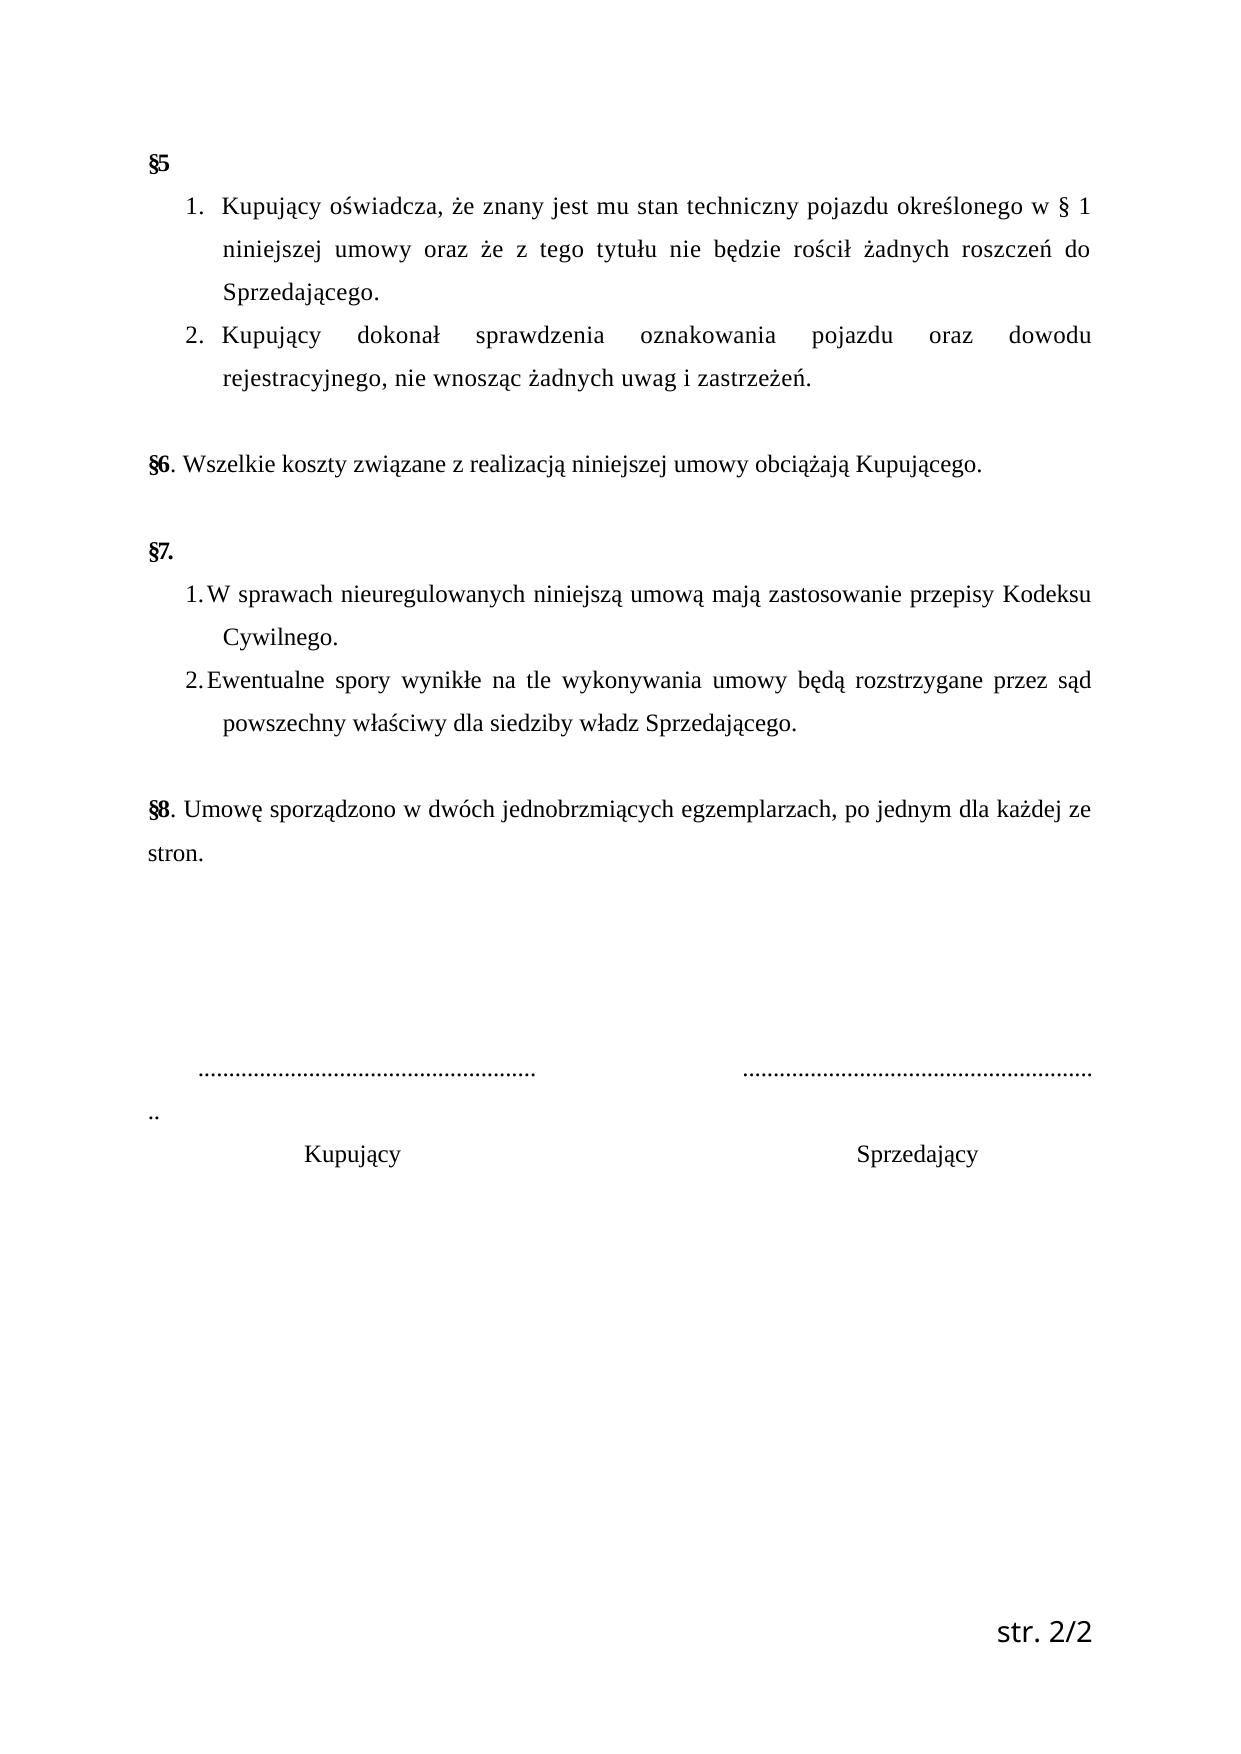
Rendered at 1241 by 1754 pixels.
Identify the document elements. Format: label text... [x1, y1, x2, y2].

list Ewentualne spory wynikłe na tle wykonywania umowy będą rozstrzygane przez sąd powszechny właściwy dla siedziby władz Sprzedającego. [185, 665, 1093, 737]
text §6. Wszelkie koszty związane z realizacją niniejszej umowy obciążają Kupującego. [148, 449, 1093, 478]
text §8. Umowę sporządzono w dwóch jednobrzmiących egzemplarzach, po jednym dla każdej ze stron. [148, 794, 1093, 866]
list Kupujący dokonał sprawdzenia oznakowania pojazdu oraz dowodu rejestracyjnego, nie wnosząc żadnych uwag i zastrzeżeń. [185, 320, 1093, 392]
text §7. [148, 536, 1093, 564]
text ....................................................... ........................................................... [148, 1053, 1093, 1125]
list W sprawach nieuregulowanych niniejszą umową mają zastosowanie przepisy Kodeksu Cywilnego. [185, 579, 1093, 651]
text Kupujący Sprzedający [148, 1139, 1093, 1168]
text §5 [148, 148, 1093, 176]
list Kupujący oświadcza, że znany jest mu stan techniczny pojazdu określonego w § 1 niniejszej umowy oraz że z tego tytułu nie będzie rościł żadnych roszczeń do Sprzedającego. [185, 191, 1093, 306]
